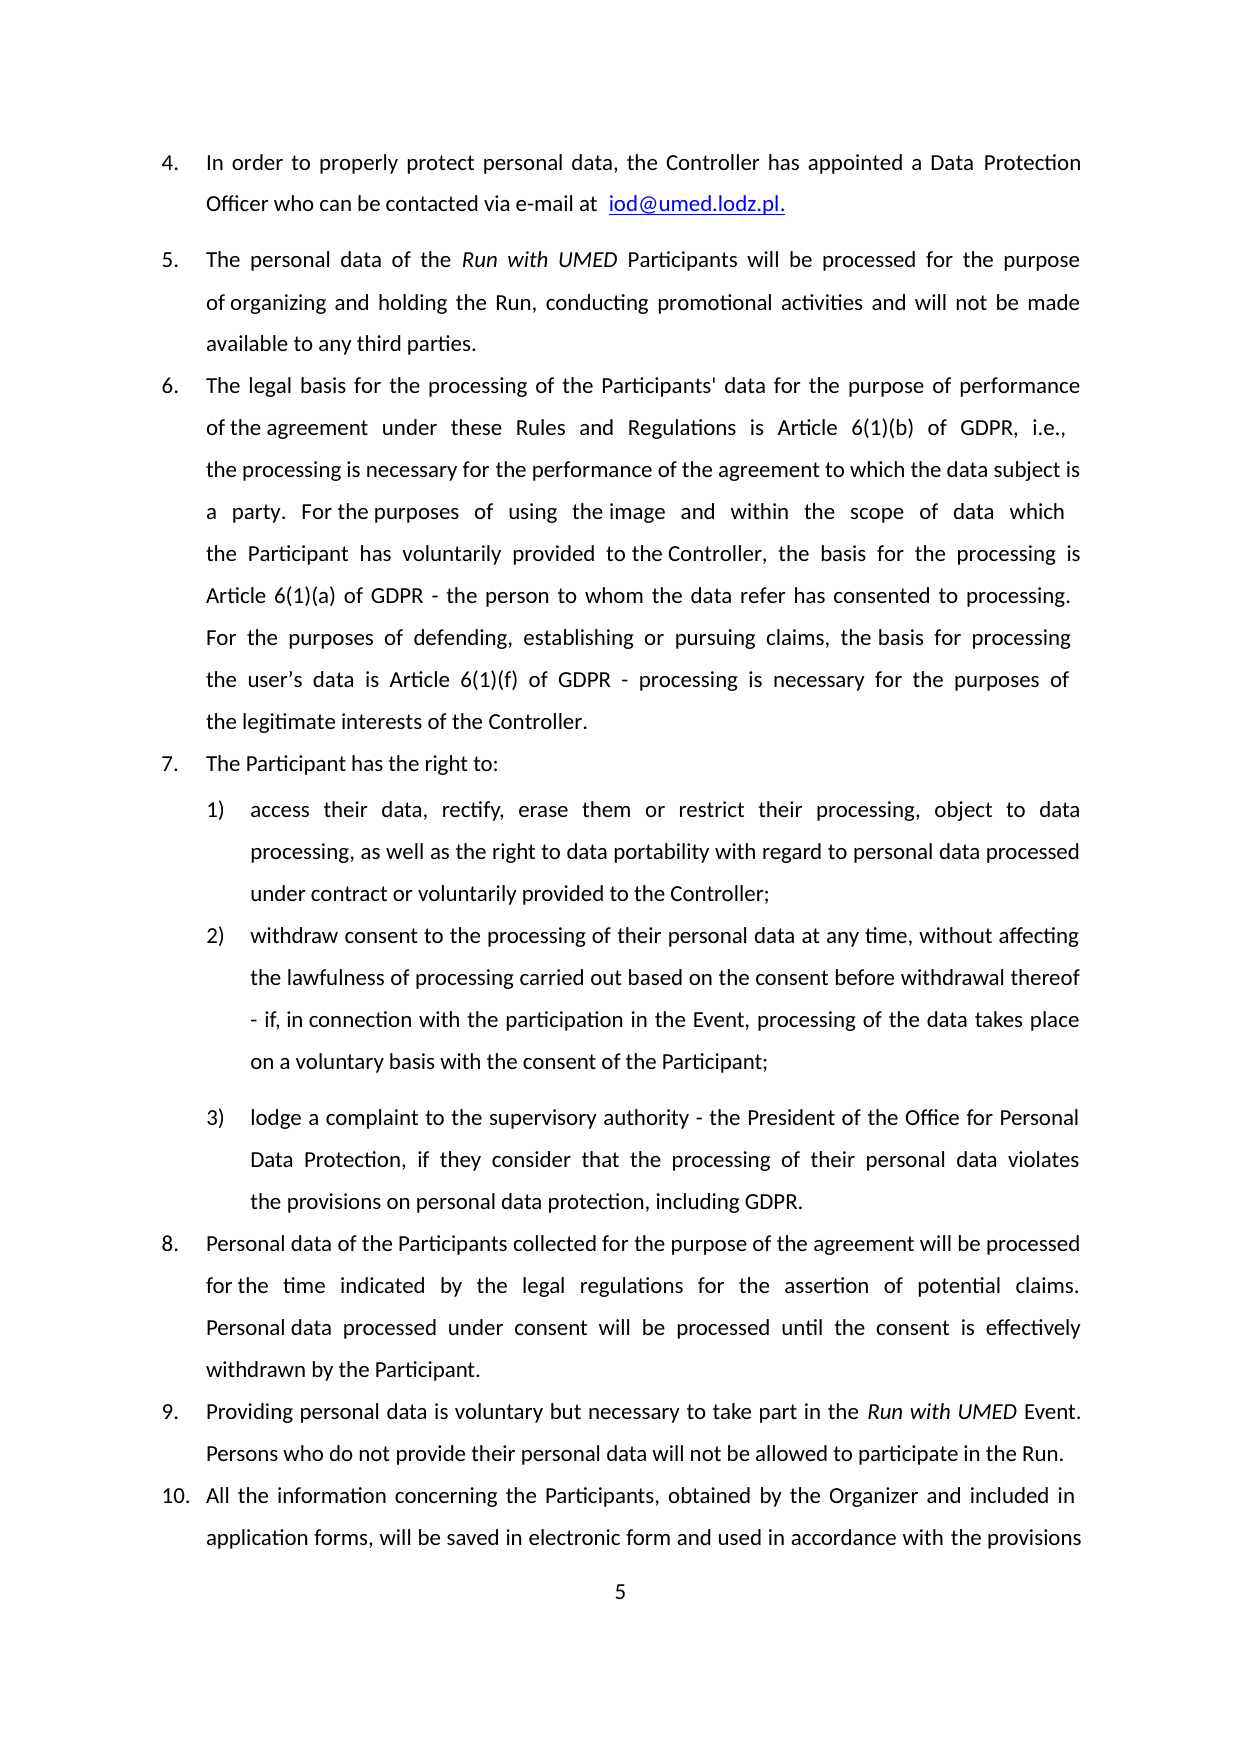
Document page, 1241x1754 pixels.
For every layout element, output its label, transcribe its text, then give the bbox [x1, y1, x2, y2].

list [161, 1481, 1081, 1551]
list The Participant has the right to: [161, 749, 1093, 777]
list The personal data of the Run with UMED Participants will be processed for the purpose of organizing and holding the Run, conducting promotional activities and will not be made available to any third parties. [161, 246, 1081, 358]
list The legal basis for the processing of the Participants' data for the purpose of performance of the agreement under these Rules and Regulations is Article 6(1)(b) of GDPR, i.e., the processing is necessary for the performance of the agreement to which the data subject is a party. For the purposes of using the image and within the scope of data which the Participant has voluntarily provided to the Controller, the basis for the processing is Article 6(1)(a) of GDPR - the person to whom the data refer has consented to processing. For the purposes of defending, establishing or pursuing claims, the basis for processing the user’s data is Article 6(1)(f) of GDPR - processing is necessary for the purposes of the legitimate interests of the Controller. [161, 372, 1081, 735]
list Providing personal data is voluntary but necessary to take part in the Run with UMED Event. Persons who do not provide their personal data will not be allowed to participate in the Run. [161, 1397, 1081, 1467]
list access their data, rectify, erase them or restrict their processing, object to data processing, as well as the right to data portability with regard to personal data processed under contract or voluntarily provided to the Controller; [206, 795, 1082, 907]
list Personal data of the Participants collected for the purpose of the agreement will be processed for the time indicated by the legal regulations for the assertion of potential claims. Personal data processed under consent will be processed until the consent is effectively withdrawn by the Participant. [161, 1229, 1082, 1383]
list withdraw consent to the processing of their personal data at any time, without affecting the lawfulness of processing carried out based on the consent before withdrawal thereof - if, in connection with the participation in the Event, processing of the data takes place on a voluntary basis with the consent of the Participant; [206, 921, 1081, 1075]
list lodge a complaint to the supervisory authority - the President of the Office for Personal Data Protection, if they consider that the processing of their personal data violates the provisions on personal data protection, including GDPR. [206, 1103, 1081, 1215]
list In order to properly protect personal data, the Controller has appointed a Data Protection Officer who can be contacted via e-mail at iod@umed.lodz.pl. [161, 148, 1081, 218]
